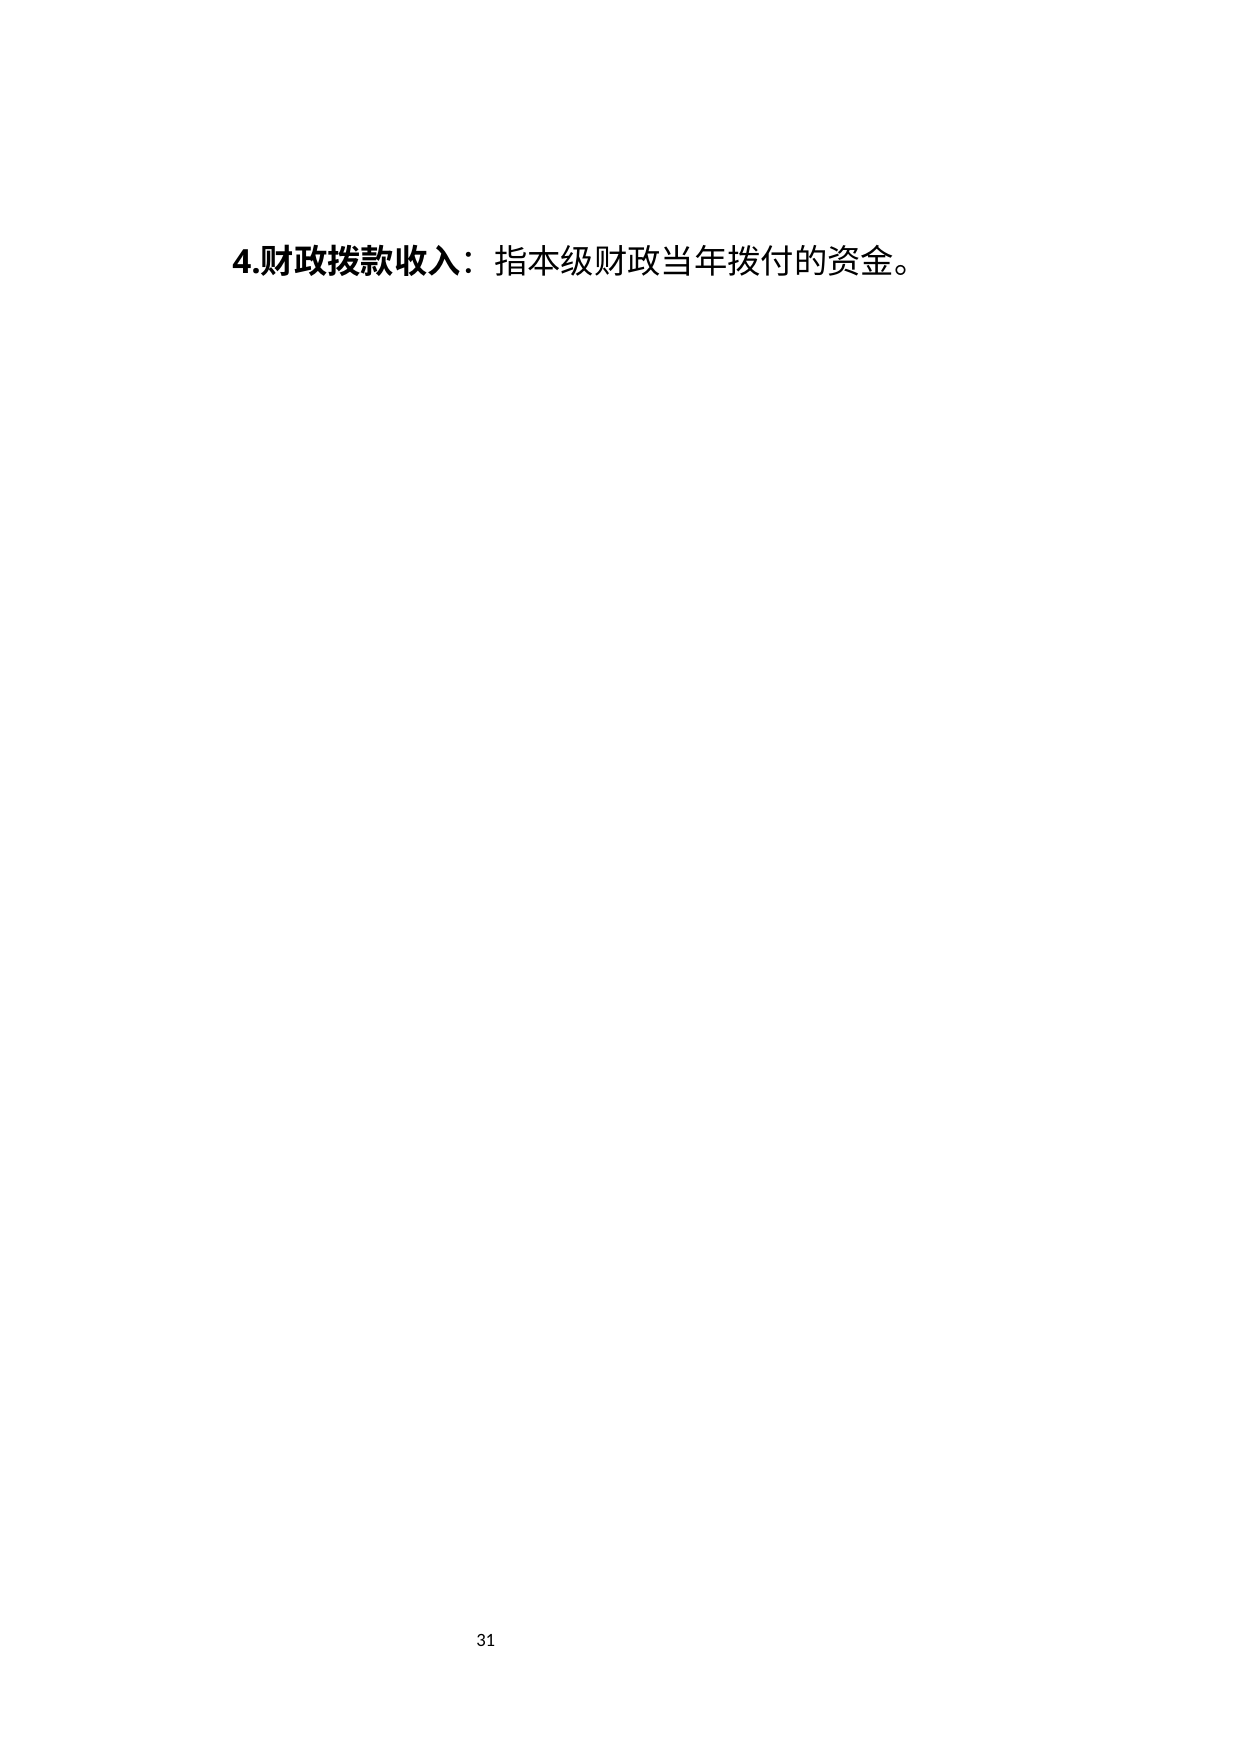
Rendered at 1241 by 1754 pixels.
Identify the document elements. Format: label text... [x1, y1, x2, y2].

text 4.财政拨款收入：指本级财政当年拨付的资金。 [165, 227, 1087, 292]
